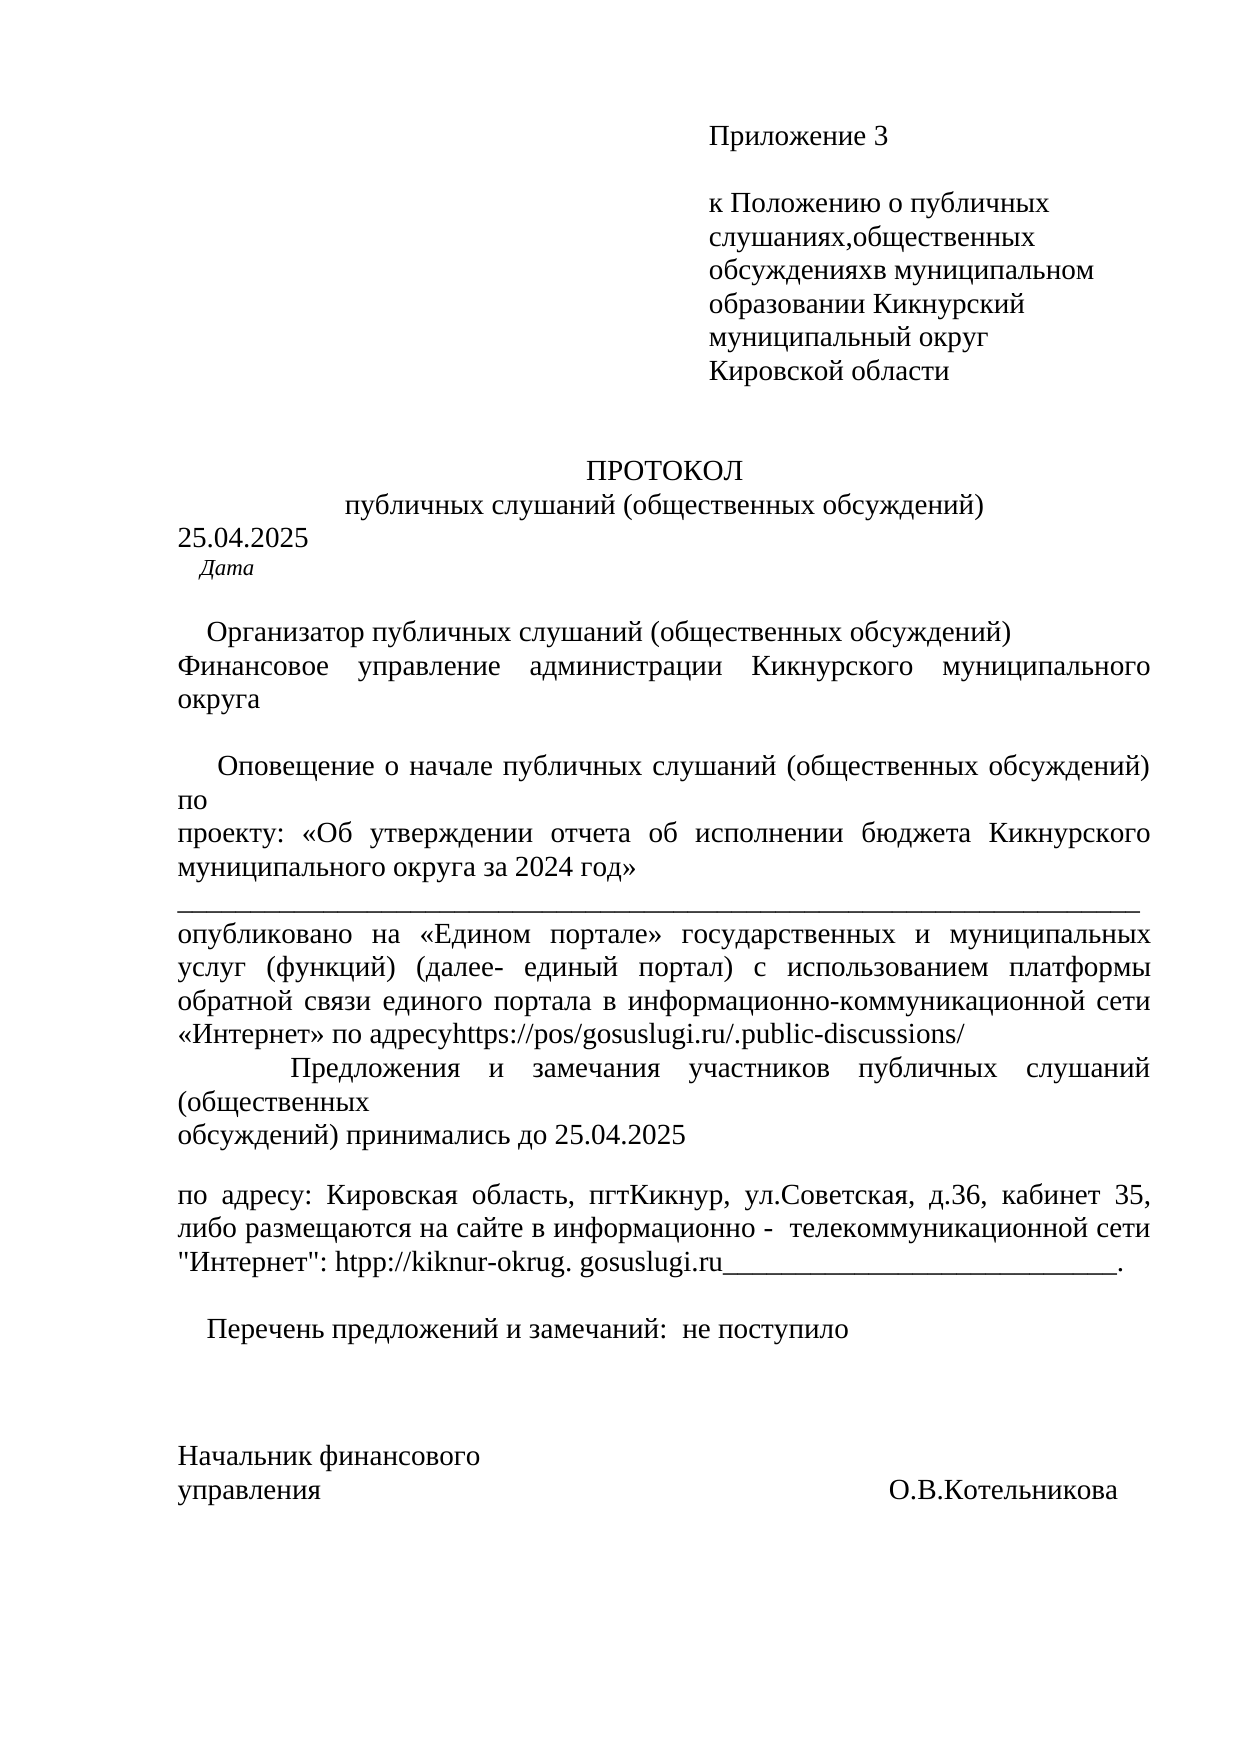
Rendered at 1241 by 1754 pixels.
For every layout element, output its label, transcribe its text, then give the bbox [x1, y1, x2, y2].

text Финансовое управление администрации Кикнурского муниципального округа [177, 648, 1152, 715]
text Оповещение о начале публичных слушаний (общественных обсуждений) по [177, 748, 1152, 815]
text к Положению о публичных [177, 185, 1152, 219]
text Предложения и замечания участников публичных слушаний (общественных [177, 1050, 1152, 1117]
text Кировской области [177, 353, 1152, 386]
text Приложение 3 [177, 118, 1152, 152]
text ПРОТОКОЛ [177, 453, 1152, 487]
text Перечень предложений и замечаний: не поступило [177, 1311, 1152, 1345]
text публичных слушаний (общественных обсуждений) [177, 487, 1152, 521]
text слушаниях,общественных [177, 219, 1152, 252]
text __________________________________________________________________ [177, 882, 1152, 916]
text Дата [177, 554, 1152, 581]
text 25.04.2025 [177, 521, 1152, 554]
text обсуждений) принимались до 25.04.2025 [177, 1117, 1152, 1151]
text образовании Кикнурский [177, 286, 1152, 319]
text обсужденияхв муниципальном [177, 252, 1152, 286]
text Организатор публичных слушаний (общественных обсуждений) [177, 614, 1152, 648]
text опубликовано на «Едином портале» государственных и муниципальных услуг (функций) (далее- единый портал) с использованием платформы обратной связи единого портала в информационно-коммуникационной сети «Интернет» по адресуhttps://pos/gosuslugi.ru/.public-discussions/ [177, 916, 1152, 1050]
text проекту: «Об утверждении отчета об исполнении бюджета Кикнурского муниципального округа за 2024 год» [177, 815, 1152, 882]
text муниципальный округ [177, 319, 1152, 353]
text управления О.В.Котельникова [177, 1472, 1152, 1505]
text Начальник финансового [177, 1438, 1152, 1472]
text по адресу: Кировская область, пгтКикнур, ул.Советская, д.36, кабинет 35, либо размещаются на сайте в информационно - телекоммуникационной сети "Интернет": htpp://kiknur-okrug. gosuslugi.ru___________________________. [177, 1177, 1152, 1278]
